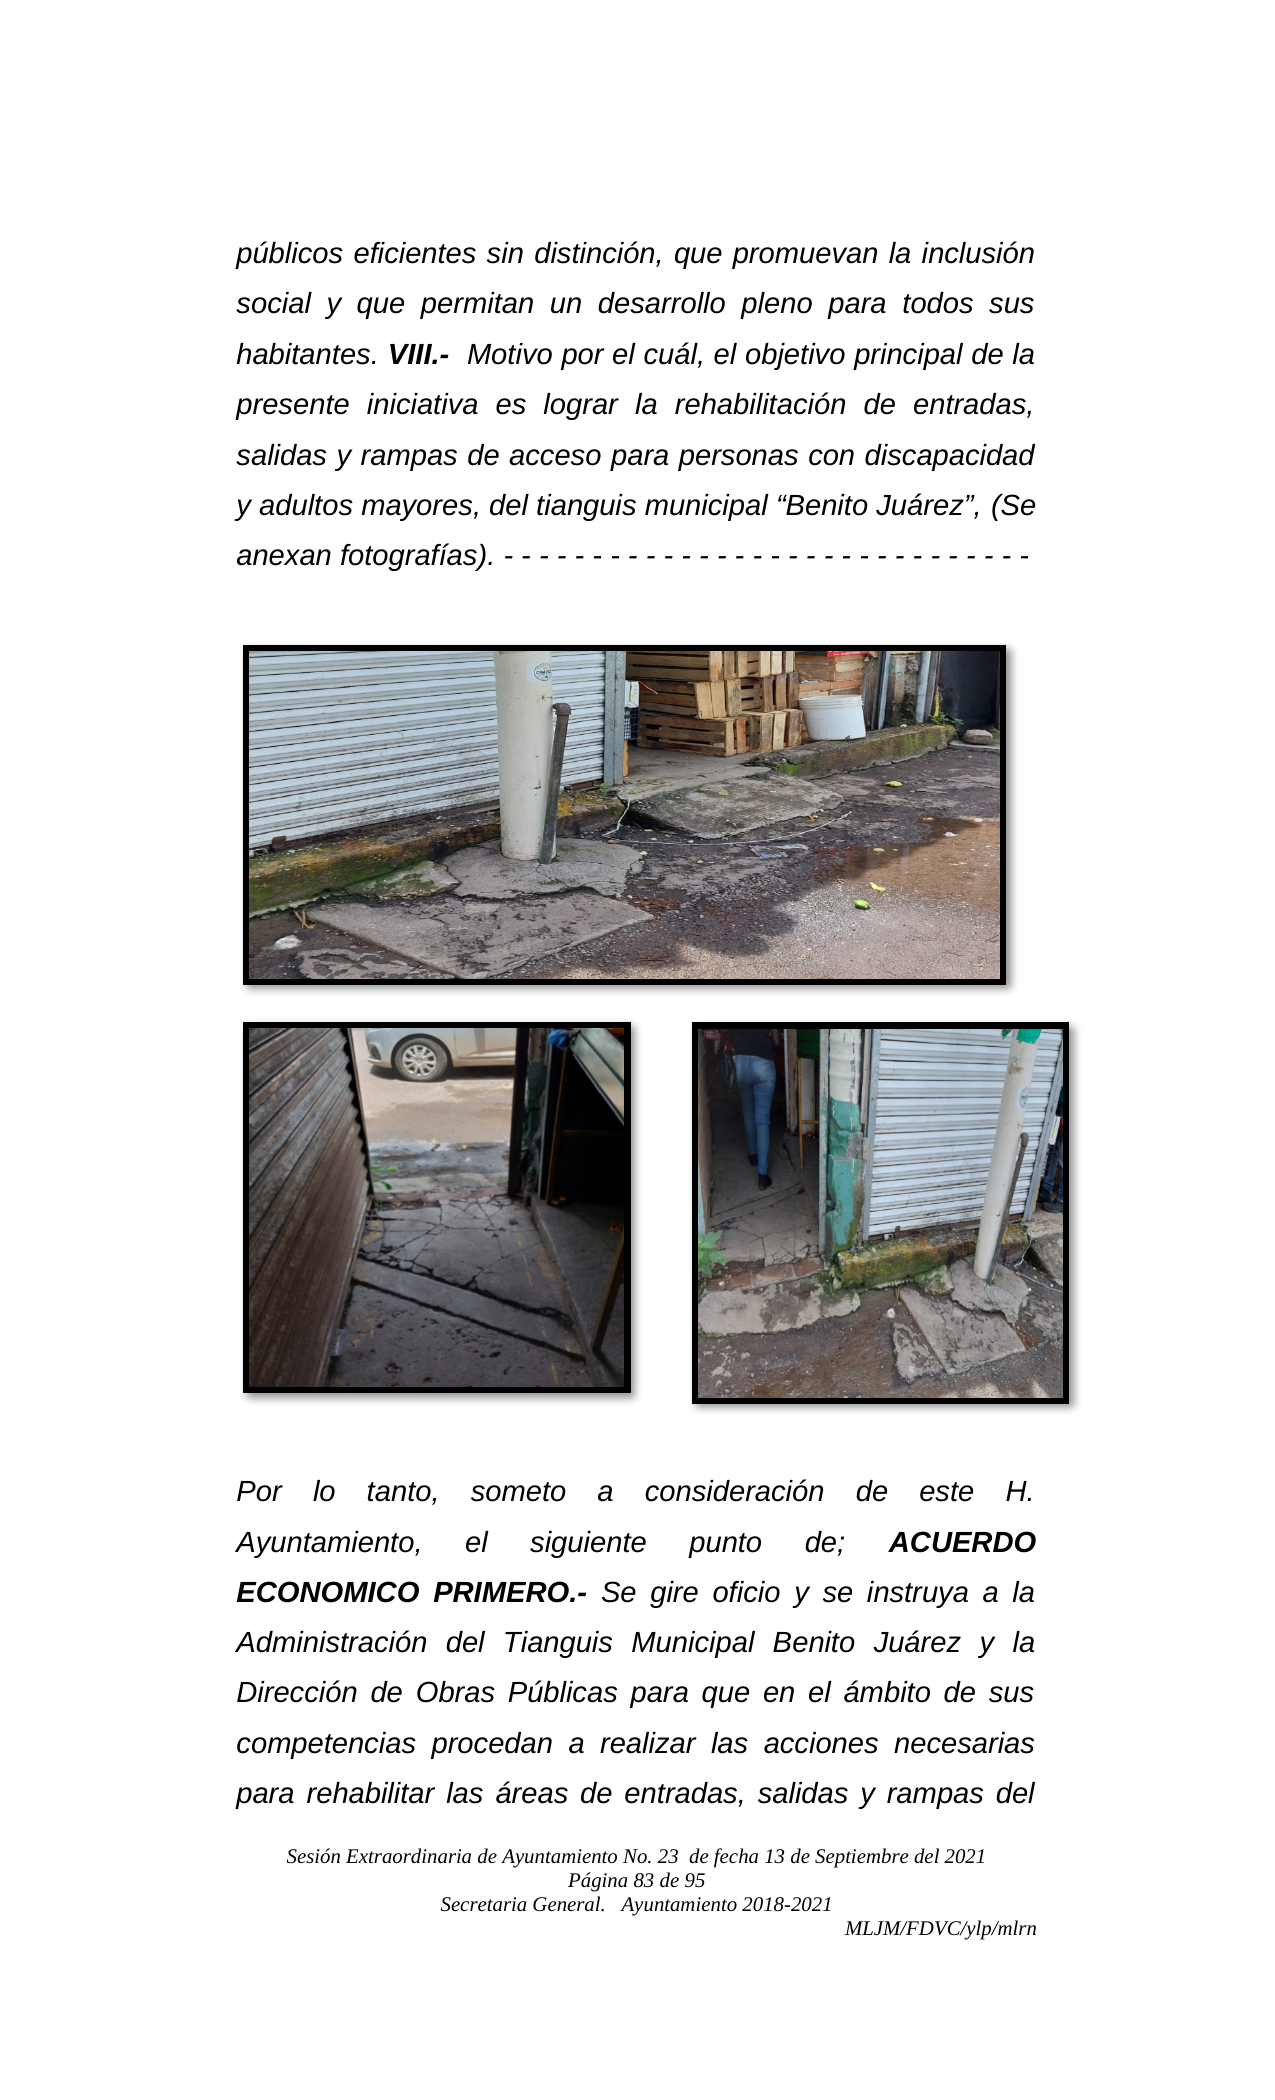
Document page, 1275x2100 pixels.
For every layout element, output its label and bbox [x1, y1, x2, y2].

picture [698, 1029, 1063, 1398]
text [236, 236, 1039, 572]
picture [249, 1028, 624, 1387]
text [236, 1474, 1039, 1810]
picture [249, 651, 1000, 979]
